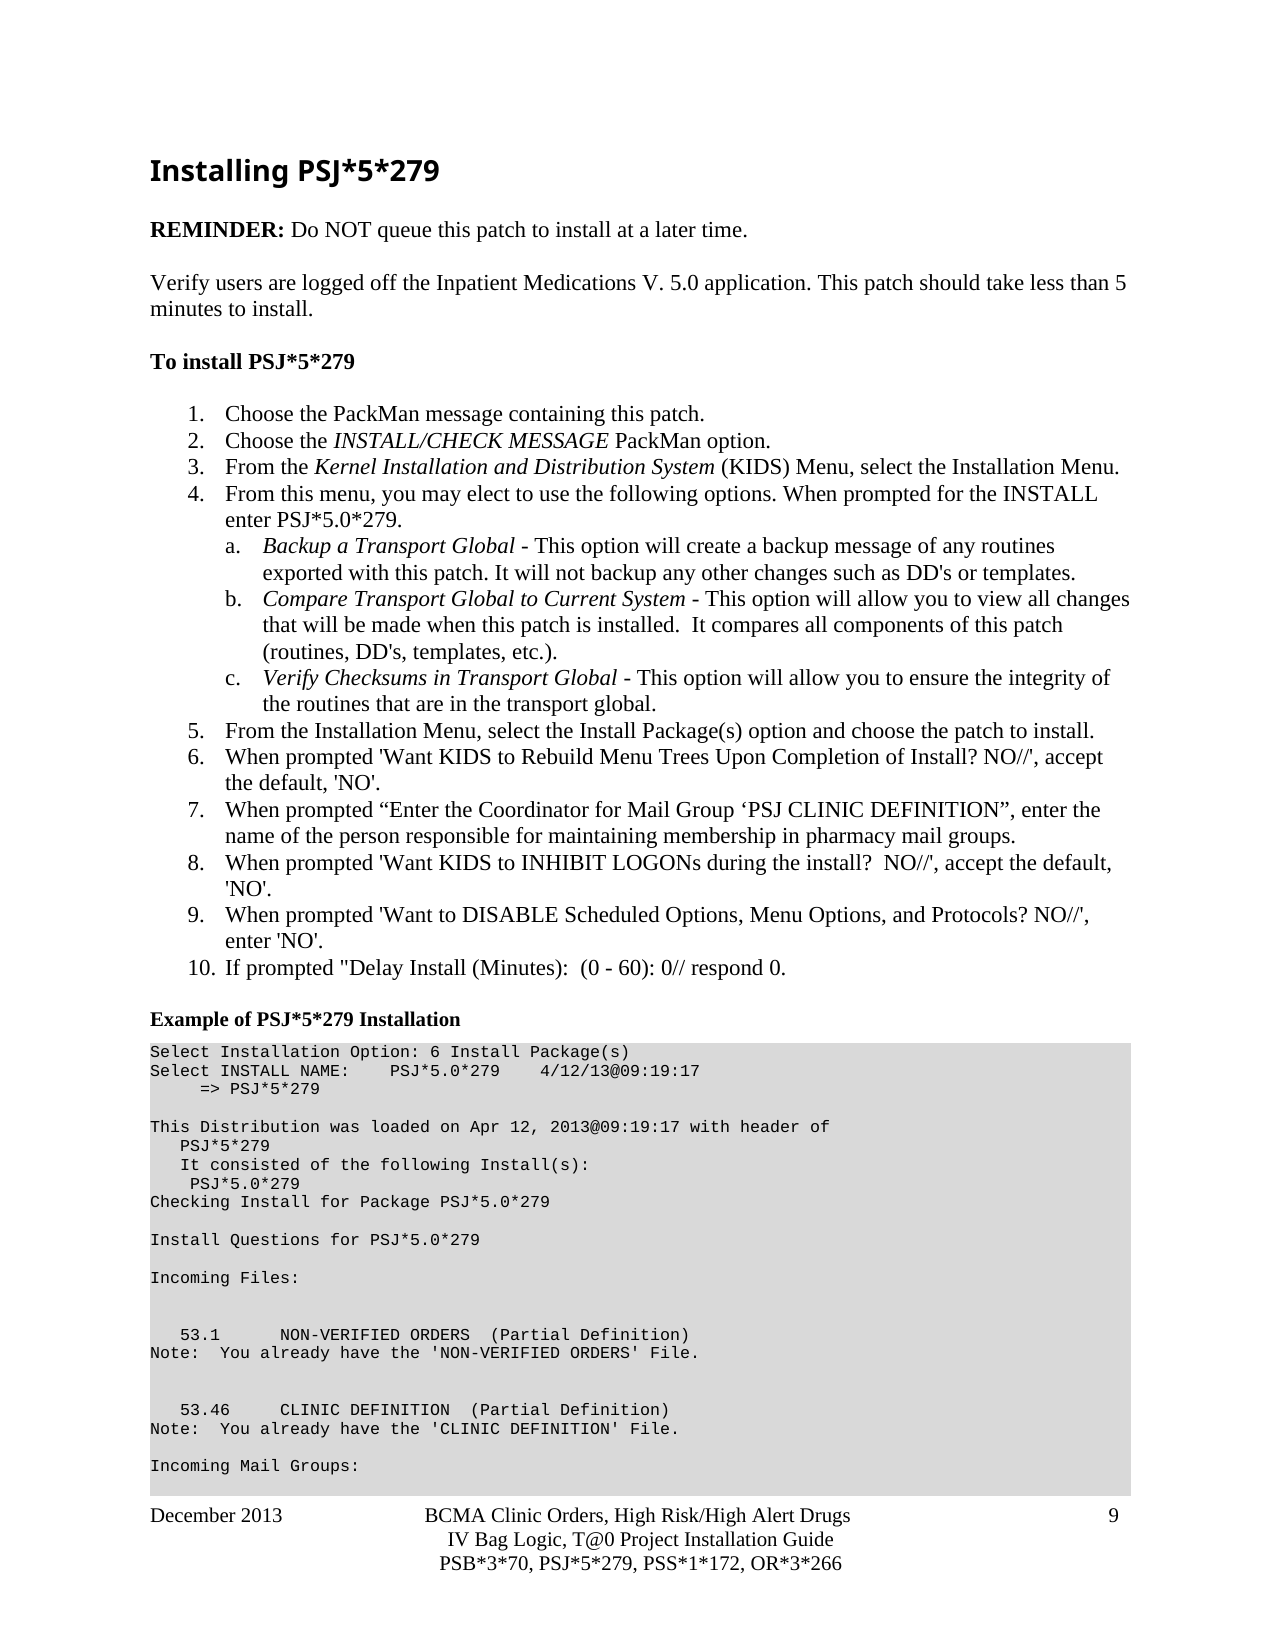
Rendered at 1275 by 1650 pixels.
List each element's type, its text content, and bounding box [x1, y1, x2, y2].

subtitle Example of PSJ*5*279 Installation [150, 1007, 1131, 1031]
list Compare Transport Global to Current System - This option will allow you to view all changes that will be made when this patch is installed. It compares all components of this patch (routines, DD's, templates, etc.). [225, 585, 1131, 664]
text 53.46 CLINIC DEFINITION (Partial Definition) [150, 1401, 1131, 1420]
list When prompted 'Want to DISABLE Scheduled Options, Menu Options, and Protocols? NO//', enter 'NO'. [187, 901, 1131, 954]
text 53.1 NON-VERIFIED ORDERS (Partial Definition) [150, 1326, 1131, 1345]
text It consisted of the following Install(s): [150, 1156, 1131, 1175]
subtitle Installing PSJ*5*279 [150, 150, 1131, 190]
text This Distribution was loaded on Apr 12, 2013@09:19:17 with header of [150, 1119, 1131, 1137]
list Backup a Transport Global - This option will create a backup message of any routines exported with this patch. It will not backup any other changes such as DD's or templates. [225, 532, 1131, 585]
text Note: You already have the 'CLINIC DEFINITION' File. [150, 1420, 1131, 1439]
text Checking Install for Package PSJ*5.0*279 [150, 1194, 1131, 1213]
text Incoming Mail Groups: [150, 1458, 1131, 1477]
text Incoming Files: [150, 1269, 1131, 1288]
list Choose the PackMan message containing this patch. [187, 401, 1131, 427]
list Choose the INSTALL/CHECK MESSAGE PackMan option. [187, 427, 1131, 453]
text => PSJ*5*279 [150, 1081, 1131, 1100]
text PSJ*5*279 [150, 1137, 1131, 1156]
list If prompted "Delay Install (Minutes): (0 - 60): 0// respond 0. [187, 954, 1131, 980]
list From the Installation Menu, select the Install Package(s) option and choose the patch to install. [187, 717, 1131, 743]
list Verify Checksums in Transport Global - This option will allow you to ensure the integrity of the routines that are in the transport global. [225, 664, 1131, 717]
text Select INSTALL NAME: PSJ*5.0*279 4/12/13@09:19:17 [150, 1062, 1131, 1081]
list When prompted 'Want KIDS to INHIBIT LOGONs during the install? NO//', accept the default, 'NO'. [187, 848, 1131, 901]
text Select Installation Option: 6 Install Package(s) [150, 1043, 1131, 1062]
text REMINDER: Do NOT queue this patch to install at a later time. [150, 216, 1131, 242]
text To install PSJ*5*279 [150, 348, 1131, 374]
text PSJ*5.0*279 [150, 1175, 1131, 1194]
list From this menu, you may elect to use the following options. When prompted for the INSTALL enter PSJ*5.0*279. [187, 479, 1131, 532]
text Install Questions for PSJ*5.0*279 [150, 1232, 1131, 1251]
list When prompted 'Want KIDS to Rebuild Menu Trees Upon Completion of Install? NO//', accept the default, 'NO'. [187, 743, 1131, 796]
text Verify users are logged off the Inpatient Medications V. 5.0 application. This patch should take less than 5 minutes to install. [150, 269, 1131, 321]
list From the Kernel Installation and Distribution System (KIDS) Menu, select the Installation Menu. [187, 453, 1131, 479]
list When prompted “Enter the Coordinator for Mail Group ‘PSJ CLINIC DEFINITION”, enter the name of the person responsible for maintaining membership in pharmacy mail groups. [187, 796, 1131, 848]
text Note: You already have the 'NON-VERIFIED ORDERS' File. [150, 1345, 1131, 1364]
